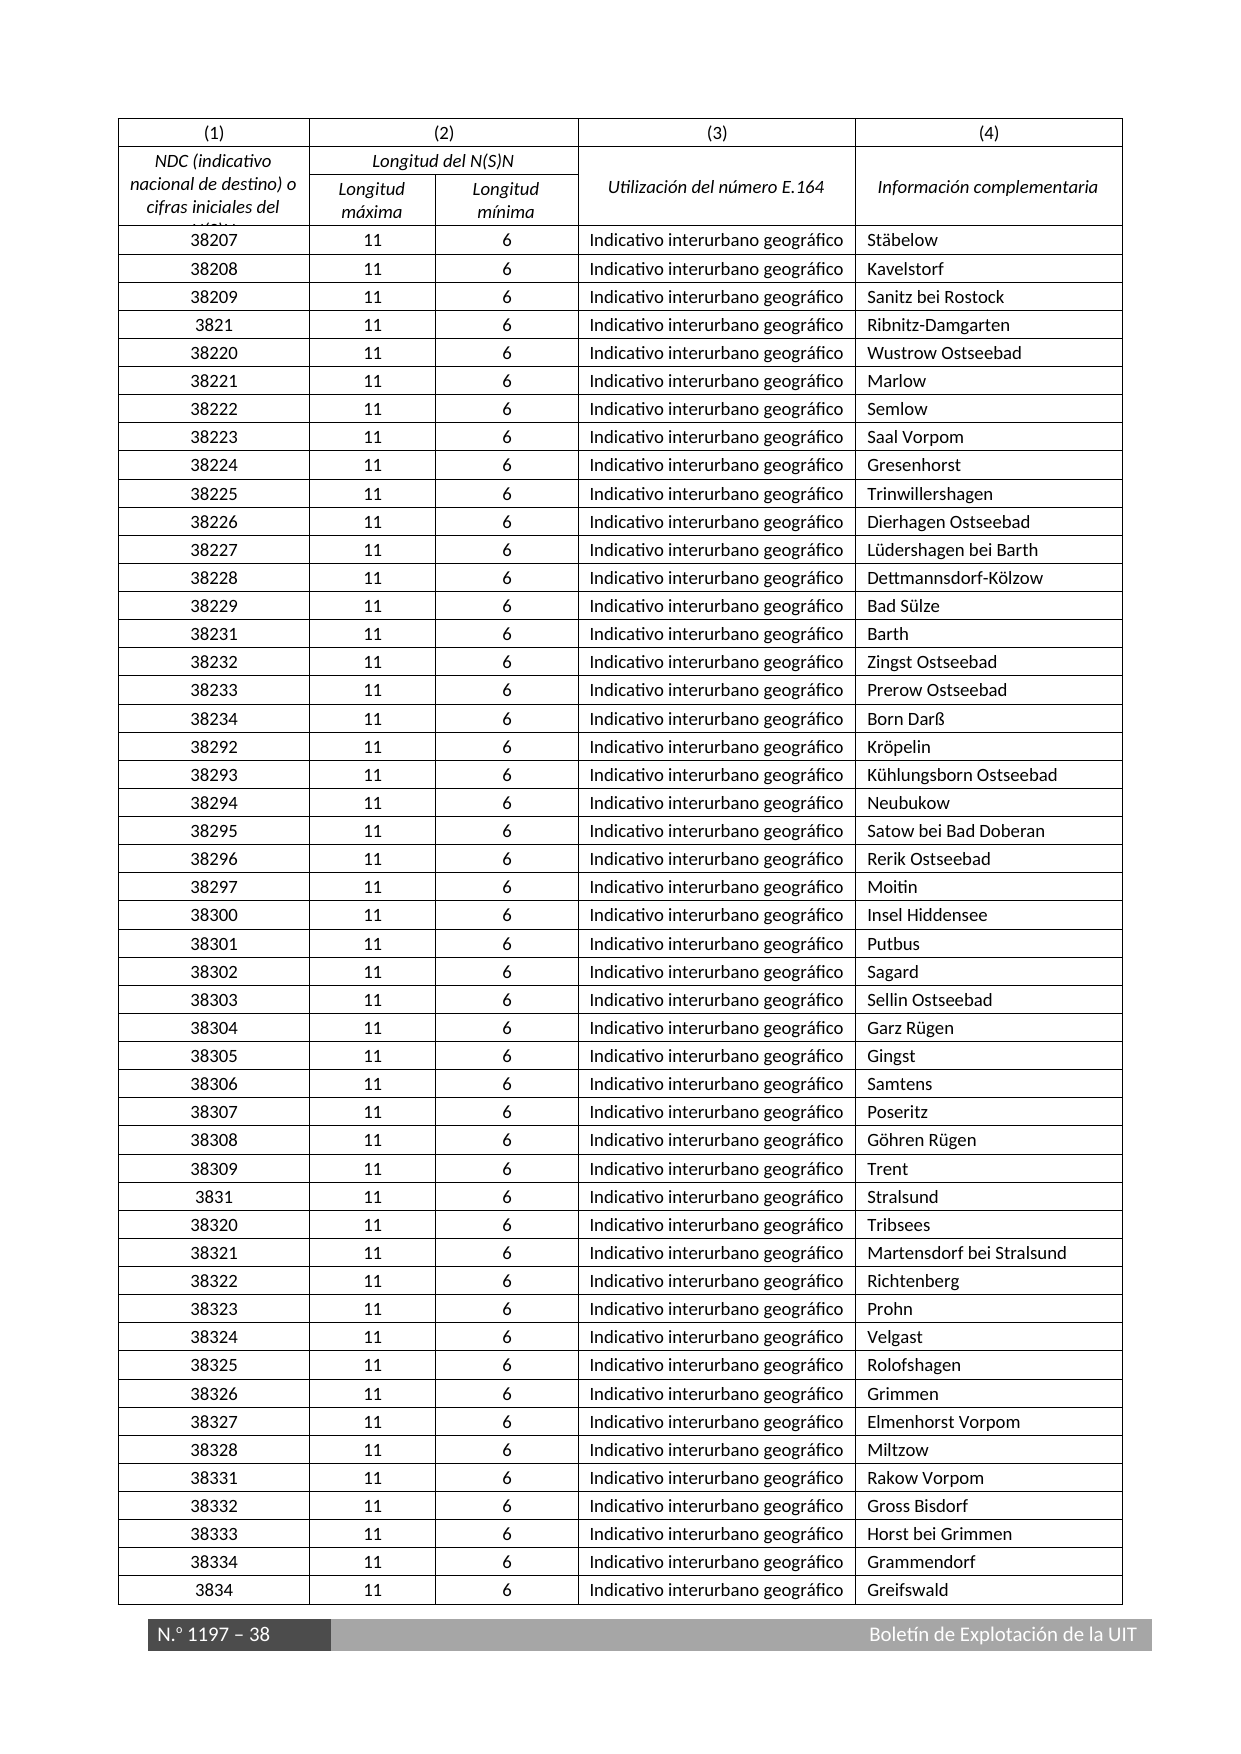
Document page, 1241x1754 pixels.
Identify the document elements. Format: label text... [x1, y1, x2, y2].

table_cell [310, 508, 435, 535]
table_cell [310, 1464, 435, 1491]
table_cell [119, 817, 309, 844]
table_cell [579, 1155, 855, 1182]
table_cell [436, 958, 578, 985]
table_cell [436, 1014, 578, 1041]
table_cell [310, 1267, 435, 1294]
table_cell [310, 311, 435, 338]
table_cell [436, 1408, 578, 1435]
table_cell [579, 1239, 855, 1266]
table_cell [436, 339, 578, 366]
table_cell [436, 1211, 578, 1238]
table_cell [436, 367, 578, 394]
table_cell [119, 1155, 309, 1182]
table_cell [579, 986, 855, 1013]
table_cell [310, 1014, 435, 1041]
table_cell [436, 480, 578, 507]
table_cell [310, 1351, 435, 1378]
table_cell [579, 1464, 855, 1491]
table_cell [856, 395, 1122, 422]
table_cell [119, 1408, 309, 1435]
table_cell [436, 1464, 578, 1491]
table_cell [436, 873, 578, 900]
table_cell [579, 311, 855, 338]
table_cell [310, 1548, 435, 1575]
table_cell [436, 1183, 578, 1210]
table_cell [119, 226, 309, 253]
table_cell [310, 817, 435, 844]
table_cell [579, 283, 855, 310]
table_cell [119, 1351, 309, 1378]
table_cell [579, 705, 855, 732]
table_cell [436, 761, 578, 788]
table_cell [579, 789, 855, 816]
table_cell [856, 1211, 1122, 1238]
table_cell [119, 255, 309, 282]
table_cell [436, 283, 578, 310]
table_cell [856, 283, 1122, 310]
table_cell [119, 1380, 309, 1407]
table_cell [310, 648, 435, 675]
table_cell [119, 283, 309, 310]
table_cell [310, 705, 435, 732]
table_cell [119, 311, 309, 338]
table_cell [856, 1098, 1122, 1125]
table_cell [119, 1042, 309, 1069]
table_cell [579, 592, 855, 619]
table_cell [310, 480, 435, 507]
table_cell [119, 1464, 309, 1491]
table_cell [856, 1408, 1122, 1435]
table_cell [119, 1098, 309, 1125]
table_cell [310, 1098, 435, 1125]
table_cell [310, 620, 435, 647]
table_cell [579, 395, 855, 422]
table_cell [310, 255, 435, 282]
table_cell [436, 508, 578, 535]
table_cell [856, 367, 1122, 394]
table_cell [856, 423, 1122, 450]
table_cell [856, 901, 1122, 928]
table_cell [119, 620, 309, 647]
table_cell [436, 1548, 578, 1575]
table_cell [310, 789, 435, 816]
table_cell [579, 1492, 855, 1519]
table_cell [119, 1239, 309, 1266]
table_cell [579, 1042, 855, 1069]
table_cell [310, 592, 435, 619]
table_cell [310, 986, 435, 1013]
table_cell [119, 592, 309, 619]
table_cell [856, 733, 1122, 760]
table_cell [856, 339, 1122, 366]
table_cell Utilización del número E.164 [579, 147, 855, 225]
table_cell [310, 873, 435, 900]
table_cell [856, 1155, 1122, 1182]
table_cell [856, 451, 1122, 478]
table_header (1) [119, 119, 309, 146]
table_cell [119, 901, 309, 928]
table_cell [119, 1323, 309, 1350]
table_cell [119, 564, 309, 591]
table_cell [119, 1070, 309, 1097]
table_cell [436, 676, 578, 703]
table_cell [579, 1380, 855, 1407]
table_header (2) [310, 119, 578, 146]
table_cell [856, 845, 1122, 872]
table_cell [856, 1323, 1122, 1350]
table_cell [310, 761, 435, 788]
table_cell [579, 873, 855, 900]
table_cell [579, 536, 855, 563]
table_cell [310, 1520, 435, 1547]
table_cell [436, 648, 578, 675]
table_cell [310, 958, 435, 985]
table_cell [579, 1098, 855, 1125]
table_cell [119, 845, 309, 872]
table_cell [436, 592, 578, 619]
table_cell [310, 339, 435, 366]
table_cell Longitud del N(S)N [310, 147, 578, 174]
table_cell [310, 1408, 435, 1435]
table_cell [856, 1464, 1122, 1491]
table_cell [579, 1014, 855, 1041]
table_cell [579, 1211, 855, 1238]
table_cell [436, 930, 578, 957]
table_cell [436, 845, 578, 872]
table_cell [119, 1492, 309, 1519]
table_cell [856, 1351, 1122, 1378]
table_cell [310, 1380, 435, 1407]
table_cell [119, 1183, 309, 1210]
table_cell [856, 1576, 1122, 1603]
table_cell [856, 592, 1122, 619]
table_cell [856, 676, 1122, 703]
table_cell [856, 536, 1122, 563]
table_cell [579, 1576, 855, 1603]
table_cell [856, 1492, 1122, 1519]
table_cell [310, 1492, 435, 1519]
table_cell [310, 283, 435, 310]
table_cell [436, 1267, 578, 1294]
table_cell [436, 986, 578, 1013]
table_header (4) [856, 119, 1122, 146]
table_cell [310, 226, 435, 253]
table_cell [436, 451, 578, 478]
table_cell Longitud mínima [436, 175, 578, 225]
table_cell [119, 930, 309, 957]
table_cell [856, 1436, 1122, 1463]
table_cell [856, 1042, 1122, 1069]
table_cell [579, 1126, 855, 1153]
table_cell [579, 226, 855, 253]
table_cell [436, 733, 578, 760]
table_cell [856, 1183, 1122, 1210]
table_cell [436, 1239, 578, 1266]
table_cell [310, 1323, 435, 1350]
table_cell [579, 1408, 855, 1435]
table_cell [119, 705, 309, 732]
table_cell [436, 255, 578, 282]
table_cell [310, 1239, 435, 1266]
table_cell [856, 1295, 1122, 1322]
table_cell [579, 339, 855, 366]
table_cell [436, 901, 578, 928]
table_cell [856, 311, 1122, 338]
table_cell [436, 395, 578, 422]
table_cell NDC (indicativo nacional de destino) o cifras iniciales del N(S)N (número nacional (significativo)) [119, 147, 309, 225]
table_cell Longitud máxima [310, 175, 435, 225]
table_cell Información complementaria [856, 147, 1122, 225]
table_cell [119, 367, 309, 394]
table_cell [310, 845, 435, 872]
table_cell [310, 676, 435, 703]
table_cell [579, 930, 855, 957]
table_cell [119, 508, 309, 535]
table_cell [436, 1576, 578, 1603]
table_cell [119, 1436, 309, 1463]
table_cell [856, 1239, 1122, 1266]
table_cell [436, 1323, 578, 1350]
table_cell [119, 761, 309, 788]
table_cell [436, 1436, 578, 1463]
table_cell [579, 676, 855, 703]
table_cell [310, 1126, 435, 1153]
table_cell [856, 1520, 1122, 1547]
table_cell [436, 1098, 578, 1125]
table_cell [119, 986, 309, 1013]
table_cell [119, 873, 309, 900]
table_header (3) [579, 119, 855, 146]
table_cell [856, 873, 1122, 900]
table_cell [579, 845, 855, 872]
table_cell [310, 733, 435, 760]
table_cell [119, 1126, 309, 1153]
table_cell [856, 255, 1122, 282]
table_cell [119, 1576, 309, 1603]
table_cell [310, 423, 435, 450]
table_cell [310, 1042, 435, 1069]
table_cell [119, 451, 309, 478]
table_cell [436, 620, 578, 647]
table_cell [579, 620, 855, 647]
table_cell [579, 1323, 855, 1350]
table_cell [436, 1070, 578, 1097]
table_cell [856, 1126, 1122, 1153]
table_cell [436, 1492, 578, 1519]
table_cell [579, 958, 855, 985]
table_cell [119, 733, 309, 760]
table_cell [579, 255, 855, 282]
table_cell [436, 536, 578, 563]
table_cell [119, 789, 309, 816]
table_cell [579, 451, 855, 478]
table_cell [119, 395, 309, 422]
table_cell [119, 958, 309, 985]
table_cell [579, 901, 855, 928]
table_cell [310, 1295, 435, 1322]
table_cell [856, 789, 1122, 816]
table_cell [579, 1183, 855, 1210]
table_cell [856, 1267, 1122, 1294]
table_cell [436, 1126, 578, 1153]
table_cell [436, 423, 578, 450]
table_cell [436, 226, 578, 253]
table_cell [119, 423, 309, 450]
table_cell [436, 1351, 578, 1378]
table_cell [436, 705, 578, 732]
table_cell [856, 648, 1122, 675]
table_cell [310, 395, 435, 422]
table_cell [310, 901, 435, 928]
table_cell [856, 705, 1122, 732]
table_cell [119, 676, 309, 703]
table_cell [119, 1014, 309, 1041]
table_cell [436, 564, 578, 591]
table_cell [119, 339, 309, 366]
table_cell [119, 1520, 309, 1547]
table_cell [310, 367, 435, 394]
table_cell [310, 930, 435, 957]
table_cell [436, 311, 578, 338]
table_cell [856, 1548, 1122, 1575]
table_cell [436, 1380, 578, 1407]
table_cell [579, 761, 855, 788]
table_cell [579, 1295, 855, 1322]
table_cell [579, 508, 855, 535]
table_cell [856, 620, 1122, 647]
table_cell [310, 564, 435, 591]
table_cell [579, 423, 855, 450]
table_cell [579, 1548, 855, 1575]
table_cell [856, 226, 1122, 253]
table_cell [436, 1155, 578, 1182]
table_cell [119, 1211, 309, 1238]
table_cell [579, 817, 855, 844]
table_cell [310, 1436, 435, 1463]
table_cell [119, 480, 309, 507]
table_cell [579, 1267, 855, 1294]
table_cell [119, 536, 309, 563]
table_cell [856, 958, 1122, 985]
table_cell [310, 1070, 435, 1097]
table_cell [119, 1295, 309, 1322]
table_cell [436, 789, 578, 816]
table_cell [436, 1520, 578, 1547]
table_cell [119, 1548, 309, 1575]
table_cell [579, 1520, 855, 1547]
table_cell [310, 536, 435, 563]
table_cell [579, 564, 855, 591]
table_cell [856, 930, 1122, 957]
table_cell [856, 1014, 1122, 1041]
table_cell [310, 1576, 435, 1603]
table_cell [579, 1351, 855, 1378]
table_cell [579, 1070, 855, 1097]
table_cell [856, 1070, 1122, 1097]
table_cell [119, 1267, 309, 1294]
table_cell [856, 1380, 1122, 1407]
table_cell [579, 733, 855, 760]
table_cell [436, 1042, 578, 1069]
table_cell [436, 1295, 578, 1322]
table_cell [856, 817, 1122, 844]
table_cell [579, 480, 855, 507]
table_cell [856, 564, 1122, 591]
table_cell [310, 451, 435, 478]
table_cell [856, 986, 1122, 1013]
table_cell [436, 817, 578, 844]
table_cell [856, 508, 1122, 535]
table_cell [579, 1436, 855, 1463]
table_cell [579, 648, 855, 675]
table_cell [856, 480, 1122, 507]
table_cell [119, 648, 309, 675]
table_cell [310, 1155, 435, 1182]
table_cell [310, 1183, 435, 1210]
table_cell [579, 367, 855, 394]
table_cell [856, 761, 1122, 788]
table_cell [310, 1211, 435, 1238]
